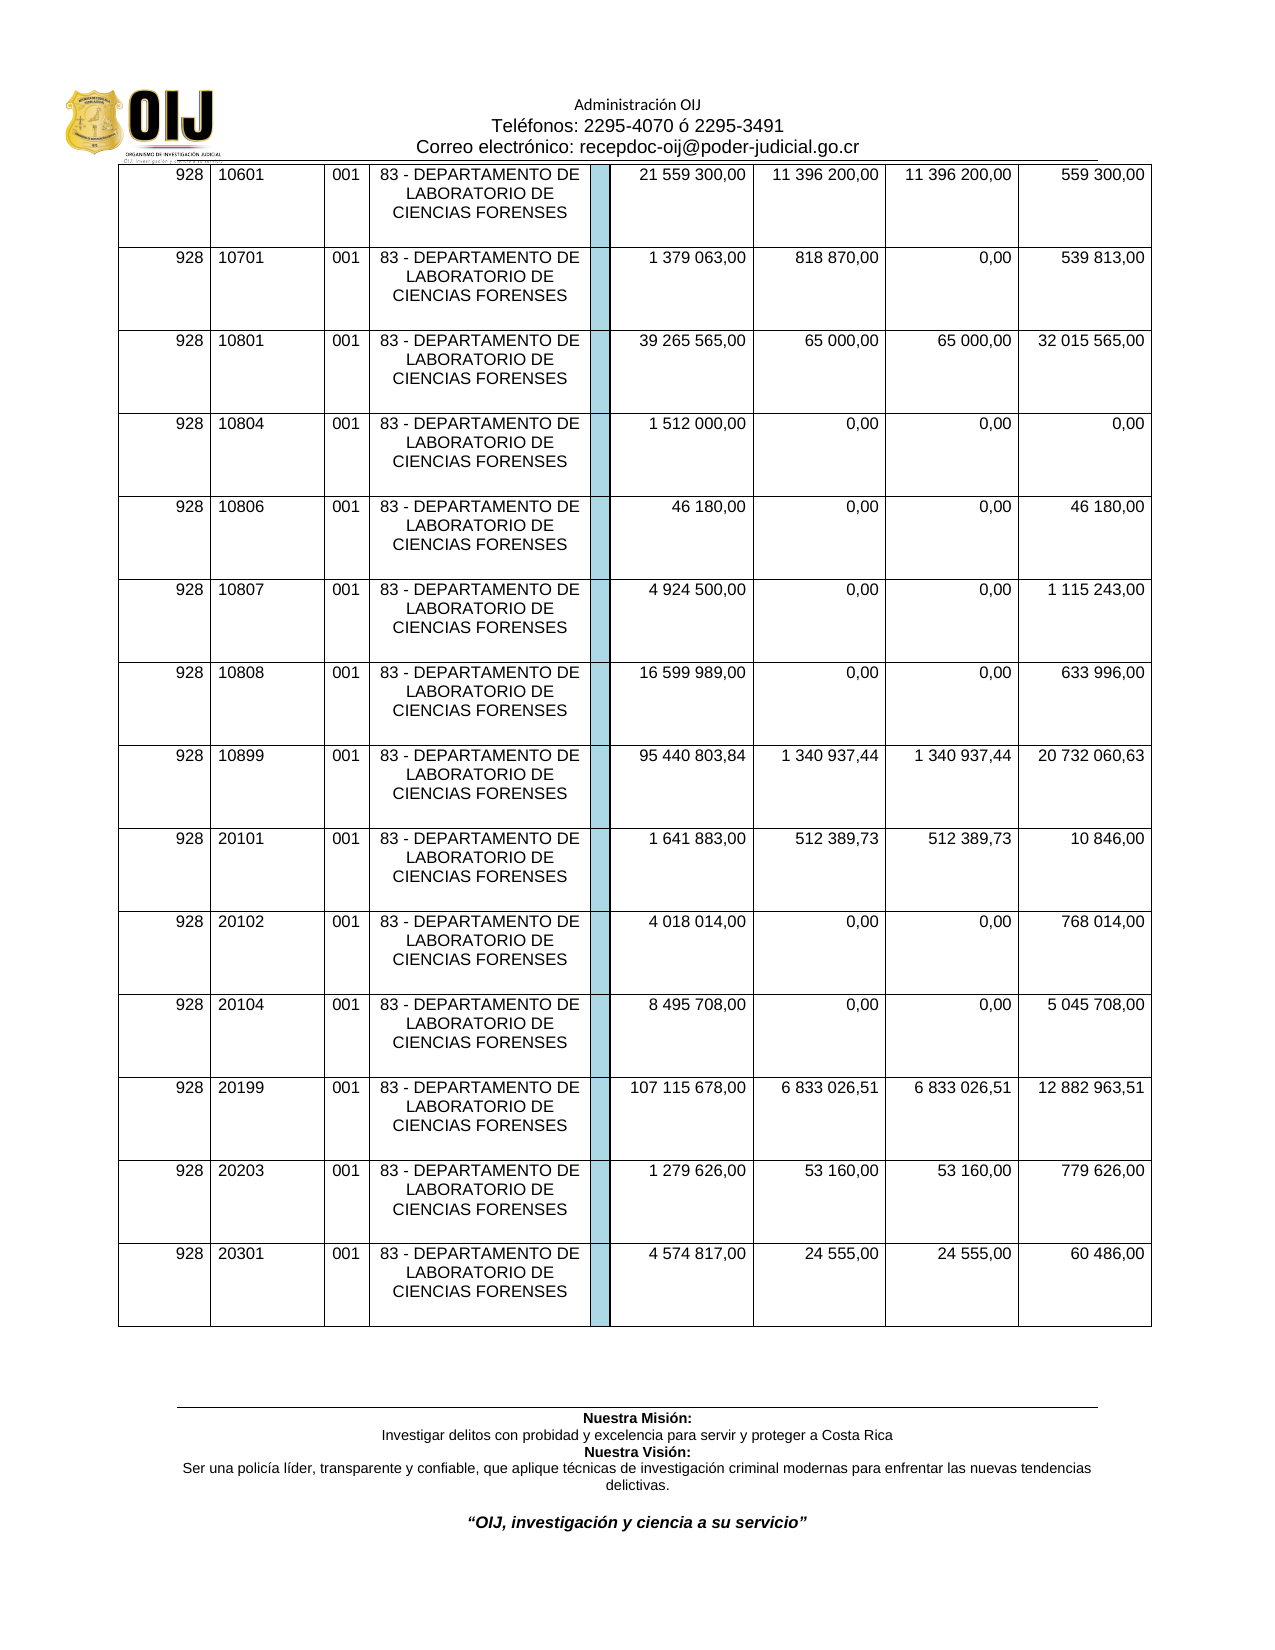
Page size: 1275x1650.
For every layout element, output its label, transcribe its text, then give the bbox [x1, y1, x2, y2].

table_cell 46 180,00 [611, 497, 753, 579]
table_cell 768 014,00 [1019, 912, 1151, 994]
table_cell 95 440 803,84 [611, 746, 753, 828]
table_cell [591, 497, 609, 579]
table_cell 001 [325, 331, 369, 413]
table_cell 001 [325, 663, 369, 745]
table_cell 928 [119, 497, 210, 579]
table_cell 24 555,00 [886, 1244, 1018, 1326]
table_cell 53 160,00 [754, 1161, 885, 1243]
table_cell [591, 248, 609, 330]
table_cell 83 - DEPARTAMENTO DE LABORATORIO DE CIENCIAS FORENSES [370, 248, 590, 330]
table_cell 001 [325, 746, 369, 828]
table_cell 83 - DEPARTAMENTO DE LABORATORIO DE CIENCIAS FORENSES [370, 829, 590, 911]
table_cell 4 924 500,00 [611, 580, 753, 662]
table_cell [591, 1078, 609, 1160]
table_cell 512 389,73 [886, 829, 1018, 911]
table_cell 20199 [211, 1078, 324, 1160]
table_cell 6 833 026,51 [886, 1078, 1018, 1160]
table_cell 83 - DEPARTAMENTO DE LABORATORIO DE CIENCIAS FORENSES [370, 580, 590, 662]
table_cell 928 [119, 1244, 210, 1326]
table_cell 65 000,00 [886, 331, 1018, 413]
table_cell 8 495 708,00 [611, 995, 753, 1077]
table_cell 46 180,00 [1019, 497, 1151, 579]
table_cell 83 - DEPARTAMENTO DE LABORATORIO DE CIENCIAS FORENSES [370, 497, 590, 579]
table_cell [591, 663, 609, 745]
table_cell 001 [325, 414, 369, 496]
table_cell 539 813,00 [1019, 248, 1151, 330]
table_cell [591, 580, 609, 662]
table_cell 83 - DEPARTAMENTO DE LABORATORIO DE CIENCIAS FORENSES [370, 663, 590, 745]
table_cell 1 340 937,44 [886, 746, 1018, 828]
table_cell 633 996,00 [1019, 663, 1151, 745]
table_cell 83 - DEPARTAMENTO DE LABORATORIO DE CIENCIAS FORENSES [370, 1078, 590, 1160]
table_cell 20101 [211, 829, 324, 911]
picture [65, 89, 223, 164]
table_cell 928 [119, 248, 210, 330]
table_cell 1 512 000,00 [611, 414, 753, 496]
table_cell 53 160,00 [886, 1161, 1018, 1243]
table_cell 512 389,73 [754, 829, 885, 911]
table_cell 001 [325, 497, 369, 579]
table_cell 559 300,00 [1019, 165, 1151, 247]
table_cell 928 [119, 414, 210, 496]
table_cell 001 [325, 1078, 369, 1160]
table_cell 20104 [211, 995, 324, 1077]
table_cell 0,00 [754, 580, 885, 662]
table_cell 1 279 626,00 [611, 1161, 753, 1243]
table_cell 65 000,00 [754, 331, 885, 413]
table_cell 001 [325, 912, 369, 994]
table_cell 928 [119, 1161, 210, 1243]
table_cell 20301 [211, 1244, 324, 1326]
table_cell 0,00 [754, 414, 885, 496]
table_cell 0,00 [754, 995, 885, 1077]
table_cell 0,00 [886, 497, 1018, 579]
table_cell 0,00 [754, 497, 885, 579]
table_cell 11 396 200,00 [886, 165, 1018, 247]
table_cell [591, 829, 609, 911]
table_cell 16 599 989,00 [611, 663, 753, 745]
table_cell 928 [119, 995, 210, 1077]
table_cell 39 265 565,00 [611, 331, 753, 413]
table_cell 5 045 708,00 [1019, 995, 1151, 1077]
table_cell 4 574 817,00 [611, 1244, 753, 1326]
table_cell 928 [119, 1078, 210, 1160]
table_cell 001 [325, 1161, 369, 1243]
table_cell 10899 [211, 746, 324, 828]
table_cell 107 115 678,00 [611, 1078, 753, 1160]
table_cell 0,00 [754, 663, 885, 745]
table_cell 928 [119, 331, 210, 413]
table_cell 83 - DEPARTAMENTO DE LABORATORIO DE CIENCIAS FORENSES [370, 1161, 590, 1243]
table_cell 928 [119, 829, 210, 911]
table_cell 1 340 937,44 [754, 746, 885, 828]
table_cell 1 641 883,00 [611, 829, 753, 911]
table_cell 20 732 060,63 [1019, 746, 1151, 828]
table_cell 21 559 300,00 [611, 165, 753, 247]
table_cell 001 [325, 248, 369, 330]
table_cell 001 [325, 995, 369, 1077]
table_cell 928 [119, 663, 210, 745]
table_cell 10 846,00 [1019, 829, 1151, 911]
table_cell 83 - DEPARTAMENTO DE LABORATORIO DE CIENCIAS FORENSES [370, 165, 590, 247]
table_cell [591, 995, 609, 1077]
table_cell 83 - DEPARTAMENTO DE LABORATORIO DE CIENCIAS FORENSES [370, 331, 590, 413]
table_cell 83 - DEPARTAMENTO DE LABORATORIO DE CIENCIAS FORENSES [370, 912, 590, 994]
table_cell 60 486,00 [1019, 1244, 1151, 1326]
table_cell 779 626,00 [1019, 1161, 1151, 1243]
table_cell 4 018 014,00 [611, 912, 753, 994]
table_cell 0,00 [1019, 414, 1151, 496]
table_cell 1 115 243,00 [1019, 580, 1151, 662]
table_cell 20203 [211, 1161, 324, 1243]
table_cell 928 [119, 912, 210, 994]
table_cell 20102 [211, 912, 324, 994]
table_cell [591, 414, 609, 496]
table_cell 10804 [211, 414, 324, 496]
table_cell 10801 [211, 331, 324, 413]
table_cell [591, 746, 609, 828]
table_cell 10808 [211, 663, 324, 745]
table_cell 928 [119, 580, 210, 662]
table_cell 12 882 963,51 [1019, 1078, 1151, 1160]
table_cell 83 - DEPARTAMENTO DE LABORATORIO DE CIENCIAS FORENSES [370, 414, 590, 496]
table_cell 001 [325, 165, 369, 247]
table_cell 83 - DEPARTAMENTO DE LABORATORIO DE CIENCIAS FORENSES [370, 1244, 590, 1326]
table_cell 24 555,00 [754, 1244, 885, 1326]
table_cell [591, 165, 609, 247]
table_cell 0,00 [886, 248, 1018, 330]
table_cell 001 [325, 580, 369, 662]
table_cell 818 870,00 [754, 248, 885, 330]
table_cell 0,00 [754, 912, 885, 994]
table_cell 10601 [211, 165, 324, 247]
table_cell 0,00 [886, 663, 1018, 745]
table_cell [591, 1244, 609, 1326]
table_cell 0,00 [886, 414, 1018, 496]
table_cell 0,00 [886, 580, 1018, 662]
table_cell [591, 1161, 609, 1243]
table_cell [591, 912, 609, 994]
table_cell 1 379 063,00 [611, 248, 753, 330]
table_cell 001 [325, 1244, 369, 1326]
table_cell 10807 [211, 580, 324, 662]
table_cell 0,00 [886, 912, 1018, 994]
table_cell [591, 331, 609, 413]
table_cell 83 - DEPARTAMENTO DE LABORATORIO DE CIENCIAS FORENSES [370, 995, 590, 1077]
table_cell 11 396 200,00 [754, 165, 885, 247]
table_cell 83 - DEPARTAMENTO DE LABORATORIO DE CIENCIAS FORENSES [370, 746, 590, 828]
table_cell 001 [325, 829, 369, 911]
table_cell 0,00 [886, 995, 1018, 1077]
table_cell 32 015 565,00 [1019, 331, 1151, 413]
table_cell 6 833 026,51 [754, 1078, 885, 1160]
table_cell 928 [119, 746, 210, 828]
table_cell 10701 [211, 248, 324, 330]
table_cell 10806 [211, 497, 324, 579]
table_cell 928 [119, 165, 210, 247]
